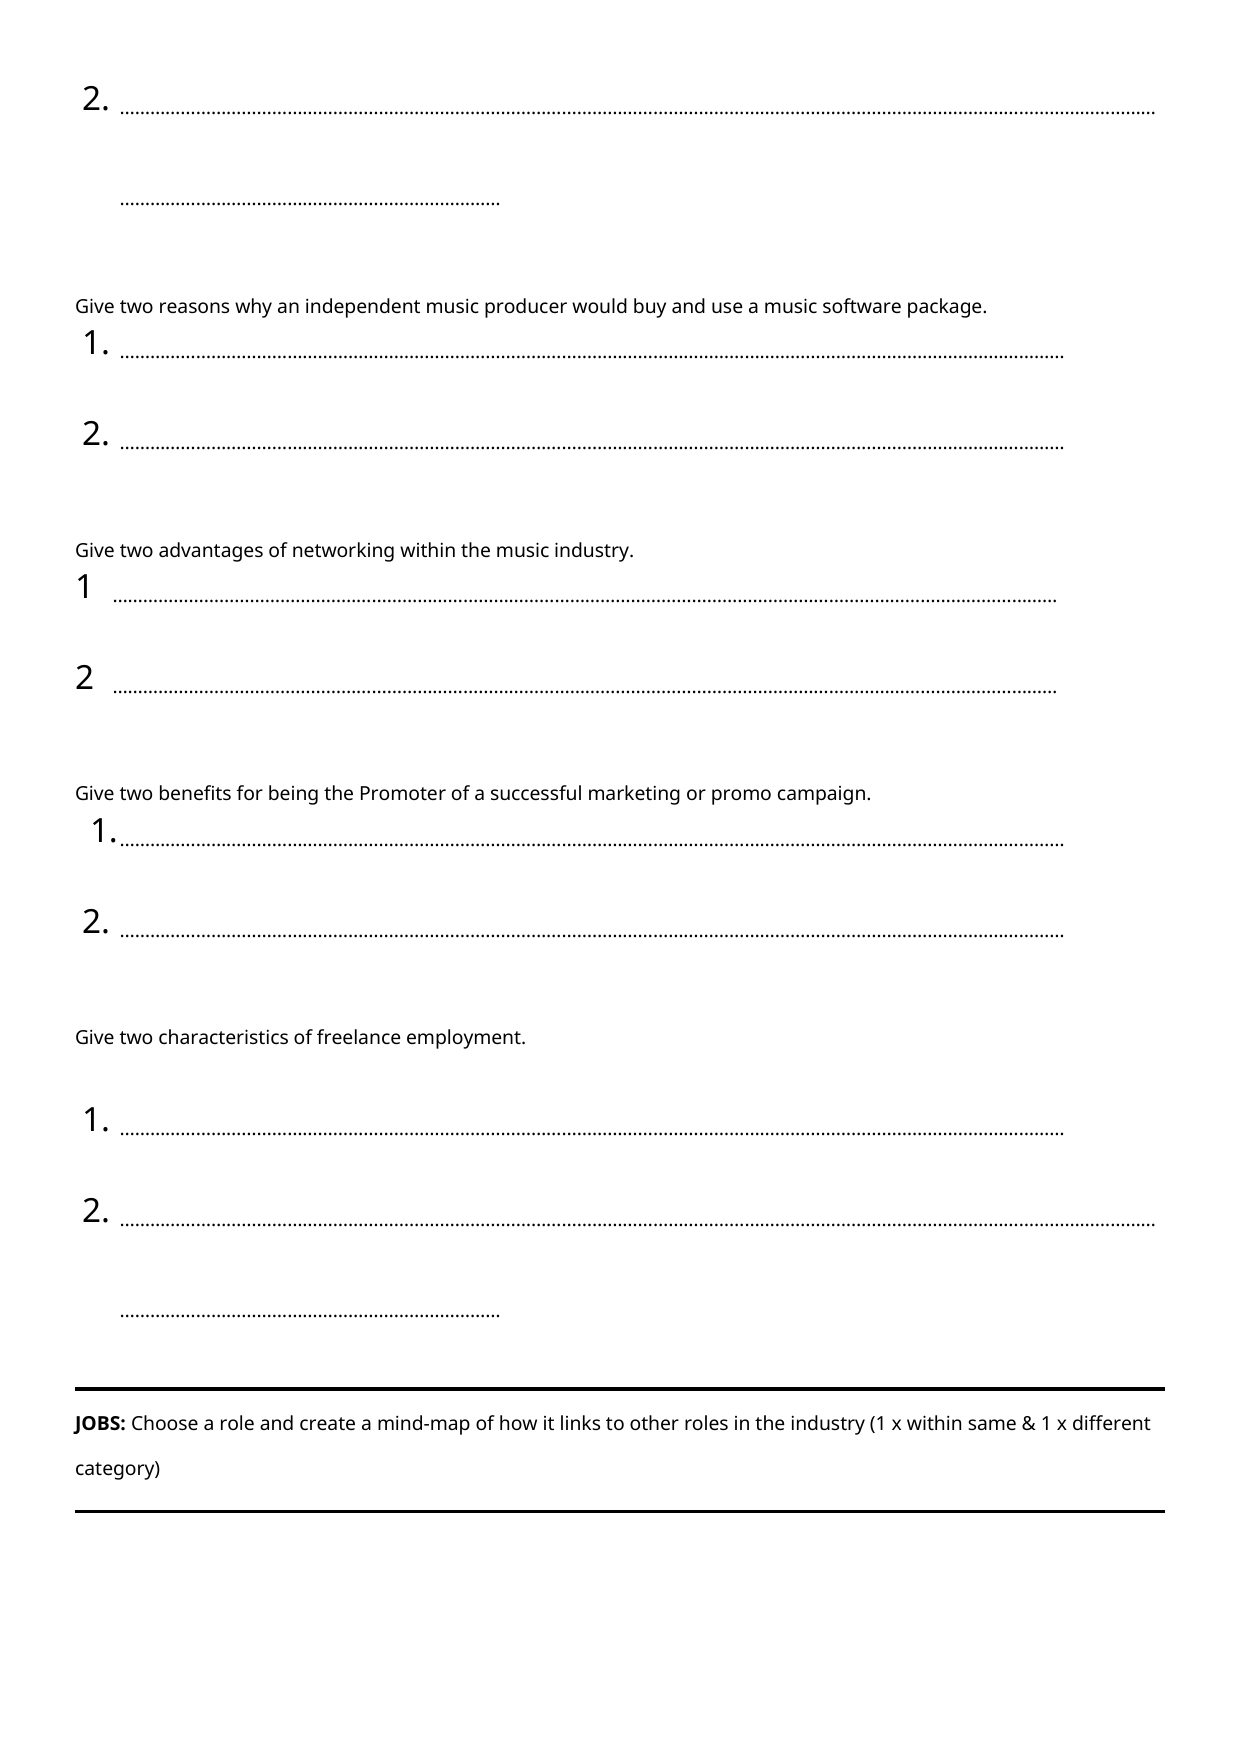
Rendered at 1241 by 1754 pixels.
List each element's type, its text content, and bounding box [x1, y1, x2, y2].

text Give two advantages of networking within the music industry. [75, 517, 1165, 563]
list …………………………………………………………………………………………………………………………………………………………………… [82, 410, 1165, 455]
list …………………………………………………………………………………………………………………………………………………………………… [75, 653, 1165, 699]
text Give two characteristics of freelance employment. [75, 1005, 1165, 1050]
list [82, 75, 1165, 211]
text JOBS: Choose a role and create a mind-map of how it links to other roles in the industry (1 x within same & 1 x different category) [75, 1391, 1165, 1481]
list …………………………………………………………………………………………………………………………………………………………………… [82, 1096, 1165, 1141]
text Give two benefits for being the Promoter of a successful marketing or promo campaign. [75, 761, 1165, 806]
list …………………………………………………………………………………………………………………………………………………………………… [82, 897, 1165, 943]
text Give two reasons why an independent music producer would buy and use a music software package. [75, 273, 1165, 319]
list ……………………………………………………………………………………………………………………………………………………………………………………………………………………………………………………… [82, 1187, 1165, 1323]
list …………………………………………………………………………………………………………………………………………………………………… [75, 563, 1165, 608]
list …………………………………………………………………………………………………………………………………………………………………… [90, 807, 1165, 852]
list …………………………………………………………………………………………………………………………………………………………………… [82, 319, 1165, 364]
